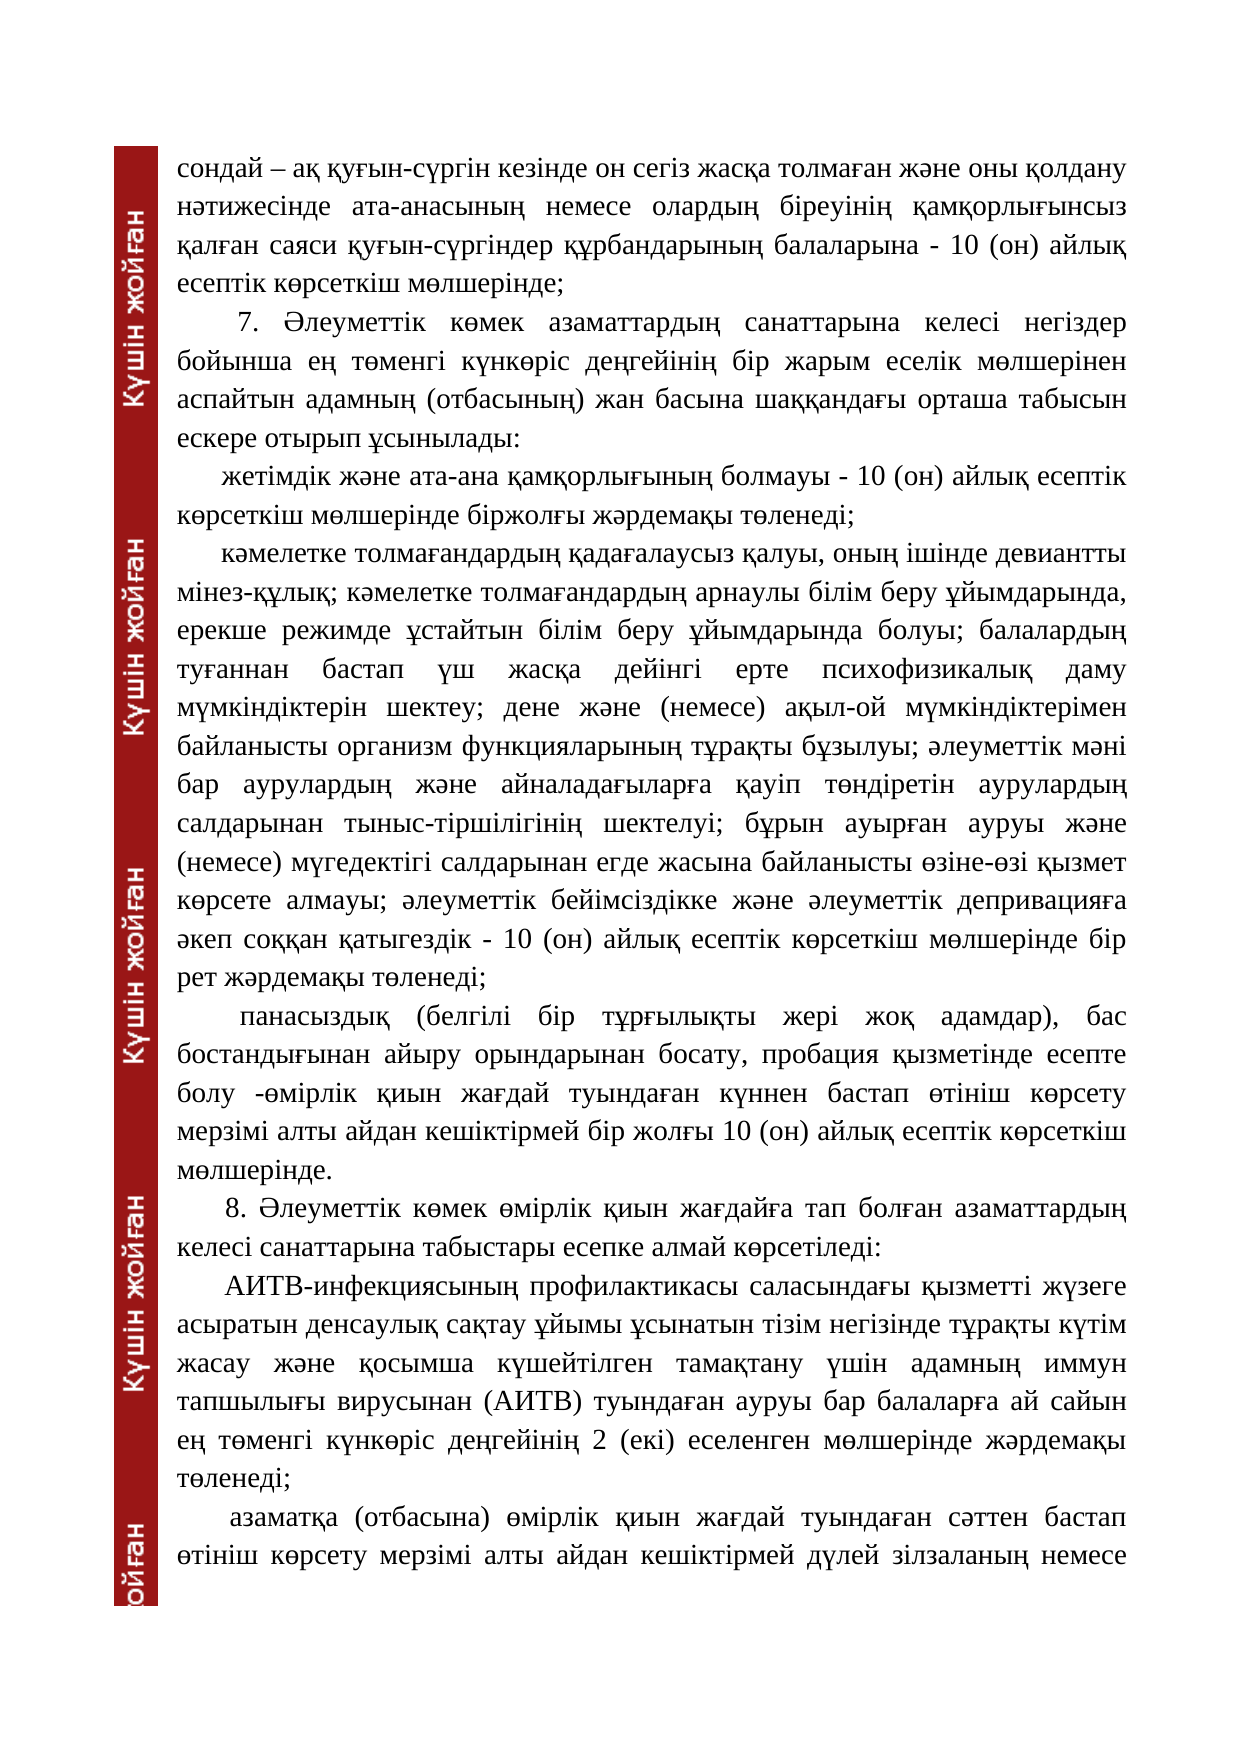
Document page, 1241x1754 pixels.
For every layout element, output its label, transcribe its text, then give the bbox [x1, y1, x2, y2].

picture [114, 1494, 158, 1499]
text кәмелетке толмағандардың қадағалаусыз қалуы, оның ішінде девиантты мінез-құлық; кәмелетке толмағандардың арнаулы білім беру ұйымдарында, ерекше режимде ұстайтын білім беру ұйымдарында болуы; балалардың туғаннан бастап үш жасқа дейінгі ерте психофизикалық даму мүмкіндіктерін шектеу; дене және (немесе) ақыл-ой мүмкіндіктерімен байланысты организм функцияларының тұрақты бұзылуы; әлеуметтік мәні бар аурулардың және айналадағыларға қауіп төндіретін аурулардың салдарынан тыныс-тіршілігінің шектелуі; бұрын ауырған ауруы және (немесе) мүгедектігі салдарынан егде жасына байланысты өзіне-өзі қызмет көрсете алмауы; әлеуметтік бейімсіздікке және әлеуметтік депривацияға әкеп соққан қатыгездік - 10 (он) айлық есептік көрсеткіш мөлшерінде бір рет жәрдемақы төленеді; [112, 535, 1128, 993]
text 8. Әлеуметтік көмек өмірлік қиын жағдайға тап болған азаматтардың келесі санаттарына табыстары есепке алмай көрсетіледі: [112, 1191, 1128, 1263]
picture [114, 453, 158, 458]
picture [114, 1263, 158, 1268]
picture [114, 530, 158, 535]
picture [114, 1186, 158, 1191]
picture [114, 299, 158, 304]
text панасыздық (белгілі бір тұрғылықты жері жоқ адамдар), бас бостандығынан айыру орындарынан босату, пробация қызметінде есепте болу -өмірлік қиын жағдай туындаған күннен бастап өтініш көрсету мерзімі алты айдан кешіктірмей бір жолғы 10 (он) айлық есептік көрсеткіш мөлшерінде. [112, 998, 1128, 1186]
text жетімдiк және ата-ана қамқорлығының болмауы - 10 (он) айлық есептік көрсеткіш мөлшерінде біржолғы жәрдемақы төленеді; [112, 458, 1128, 530]
text АИТВ-инфекциясының профилактикасы саласындағы қызметті жүзеге асыратын денсаулық сақтау ұйымы ұсынатын тізім негізінде тұрақты күтім жасау және қосымша күшейтілген тамақтану үшін адамның иммун тапшылығы вирусынан (АИТВ) туындаған ауруы бар балаларға ай сайын ең төменгі күнкөріс деңгейінің 2 (екі) еселенген мөлшерінде жәрдемақы төленеді; [112, 1268, 1128, 1494]
text 7. Әлеуметтік көмек азаматтардың санаттарына келесі негіздер бойынша ең төменгі күнкөріс деңгейінің бір жарым еселік мөлшерінен аспайтын адамның (отбасының) жан басына шаққандағы орташа табысын ескере отырып ұсынылады: [112, 304, 1128, 453]
picture [114, 146, 158, 150]
picture [114, 1571, 158, 1606]
picture [114, 993, 158, 998]
